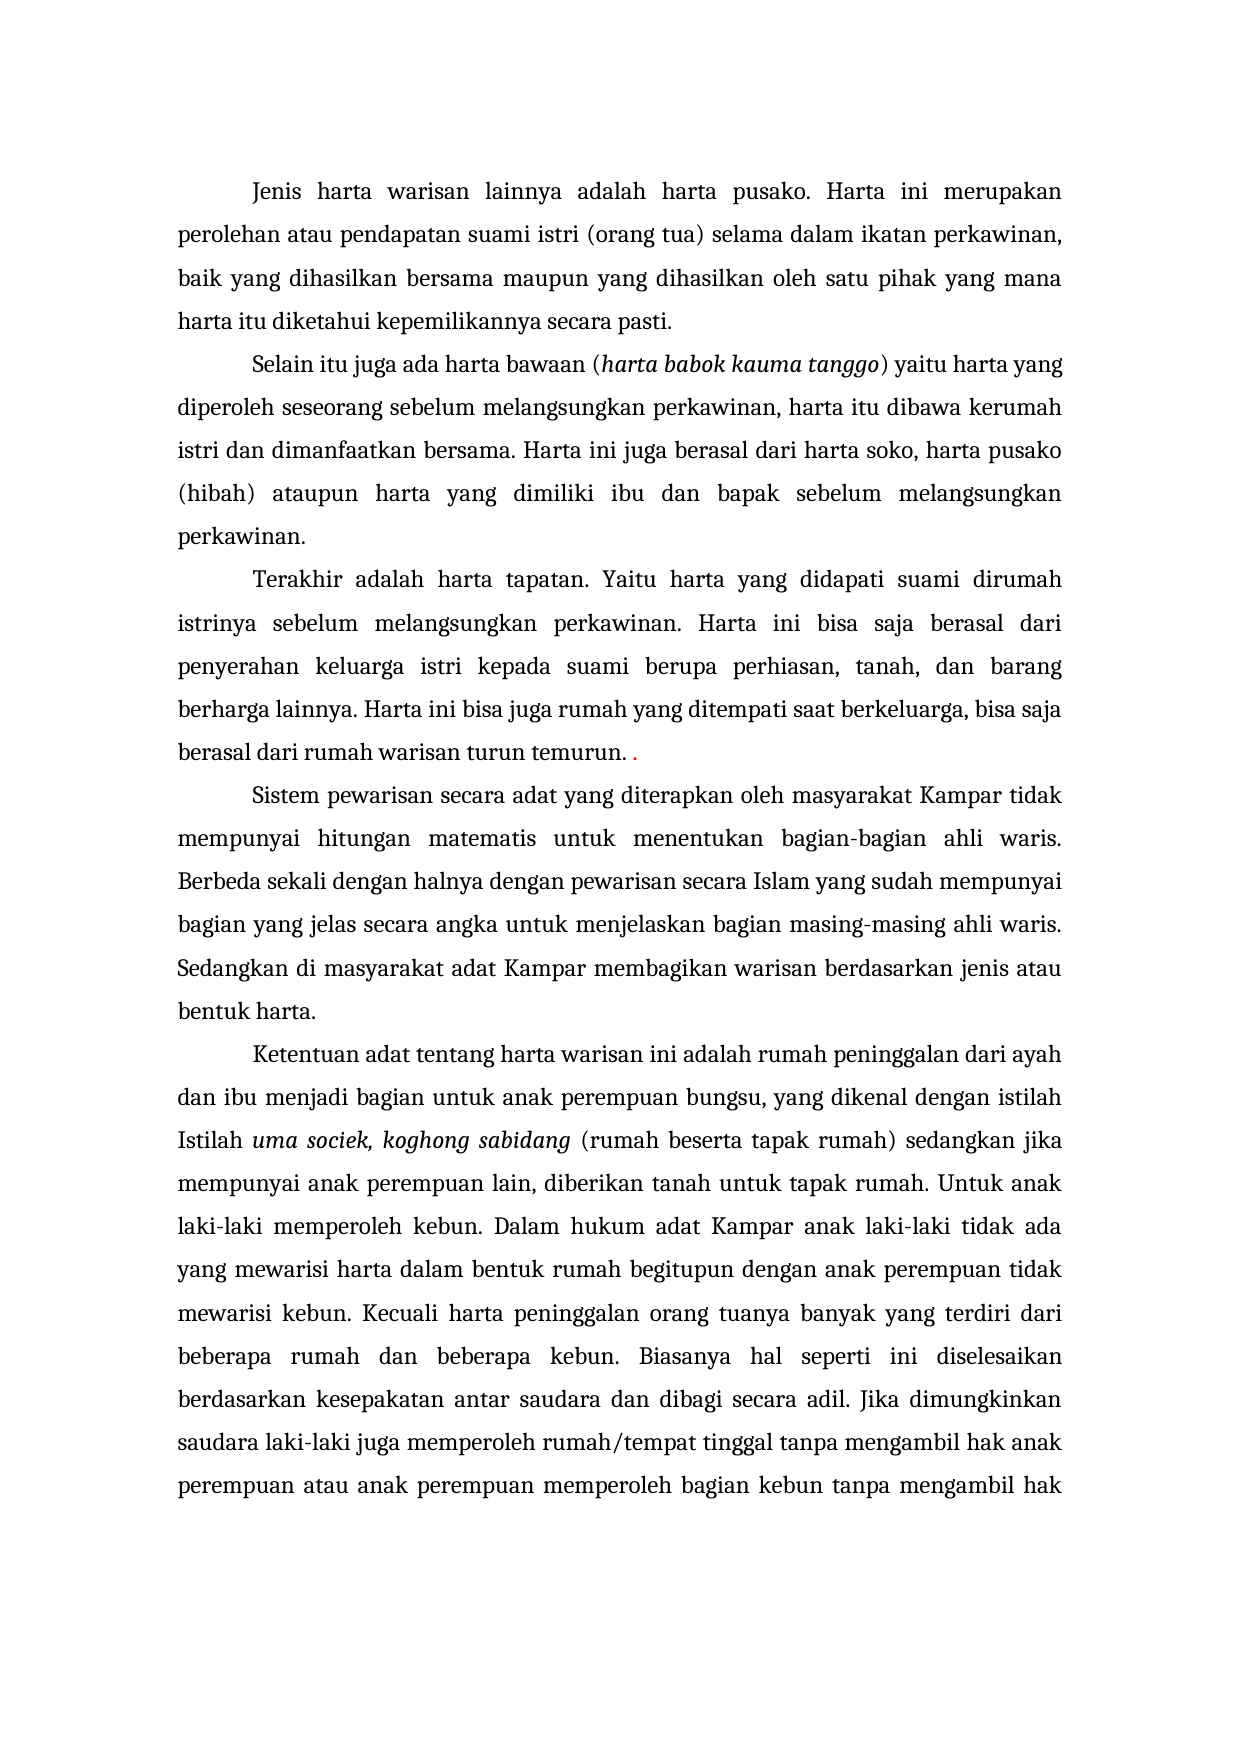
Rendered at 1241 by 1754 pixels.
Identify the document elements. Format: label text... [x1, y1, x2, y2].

text Terakhir adalah harta tapatan. Yaitu harta yang didapati suami dirumah istrinya sebelum melangsungkan perkawinan. Harta ini bisa saja berasal dari penyerahan keluarga istri kepada suami berupa perhiasan, tanah, dan barang berharga lainnya. Harta ini bisa juga rumah yang ditempati saat berkeluarga, bisa saja berasal dari rumah warisan turun temurun. . [177, 565, 1063, 767]
text Jenis harta warisan lainnya adalah harta pusako. Harta ini merupakan perolehan atau pendapatan suami istri (orang tua) selama dalam ikatan perkawinan, baik yang dihasilkan bersama maupun yang dihasilkan oleh satu pihak yang mana harta itu diketahui kepemilikannya secara pasti. [177, 177, 1063, 335]
text Selain itu juga ada harta bawaan (harta babok kauma tanggo) yaitu harta yang diperoleh seseorang sebelum melangsungkan perkawinan, harta itu dibawa kerumah istri dan dimanfaatkan bersama. Harta ini juga berasal dari harta soko, harta pusako (hibah) ataupun harta yang dimiliki ibu dan bapak sebelum melangsungkan perkawinan. [177, 350, 1063, 551]
text Sistem pewarisan secara adat yang diterapkan oleh masyarakat Kampar tidak mempunyai hitungan matematis untuk menentukan bagian-bagian ahli waris. Berbeda sekali dengan halnya dengan pewarisan secara Islam yang sudah mempunyai bagian yang jelas secara angka untuk menjelaskan bagian masing-masing ahli waris. Sedangkan di masyarakat adat Kampar membagikan warisan berdasarkan jenis atau bentuk harta. [177, 781, 1063, 1025]
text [177, 1040, 1063, 1500]
